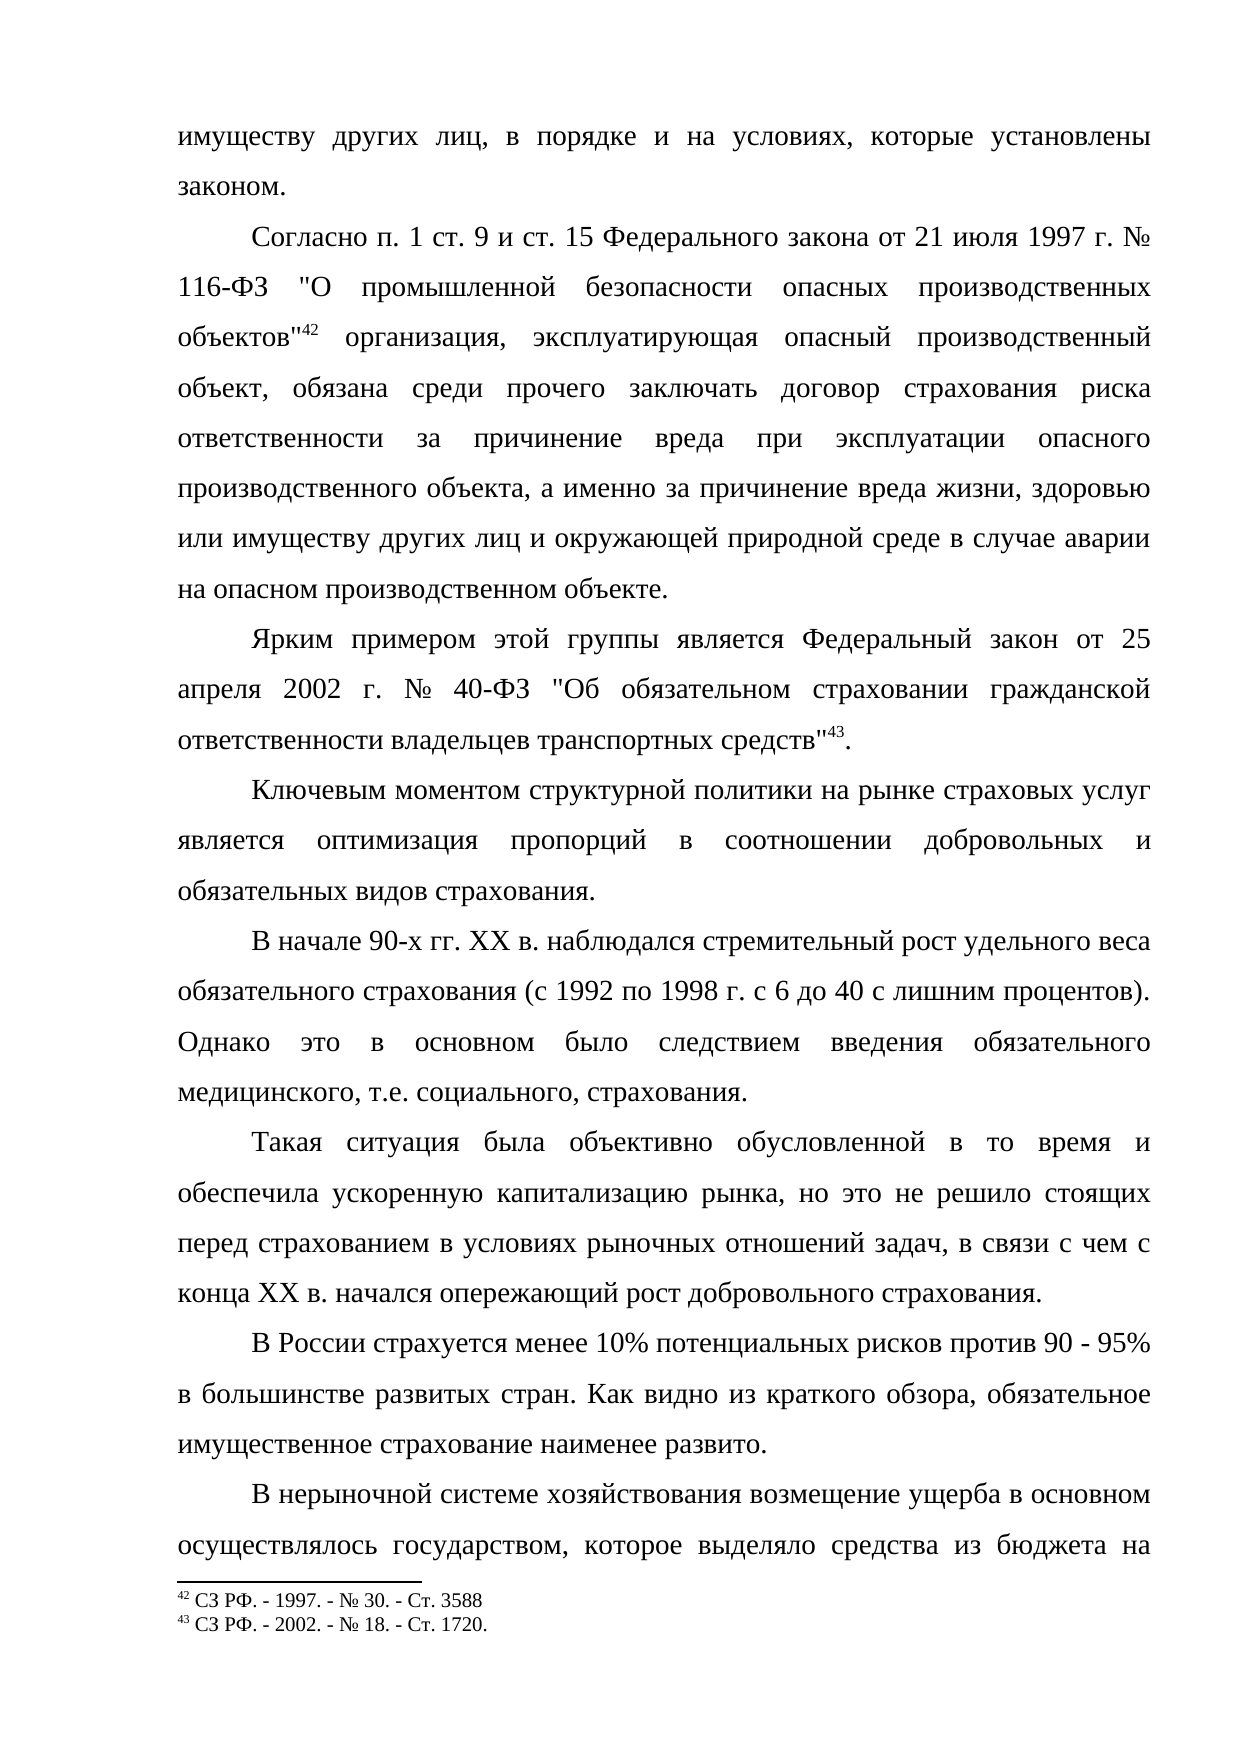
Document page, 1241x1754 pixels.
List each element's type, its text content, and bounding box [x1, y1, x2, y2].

text В начале 90-х гг. XX в. наблюдался стремительный рост удельного веса обязательного страхования (с 1992 по . с 6 до 40 с лишним процентов). Однако это в основном было следствием введения обязательного медицинского, т.е. социального, страхования. [177, 923, 1152, 1108]
text Такая ситуация была объективно обусловленной в то время и обеспечила ускоренную капитализацию рынка, но это не решило стоящих перед страхованием в условиях рыночных отношений задач, в связи с чем с конца XX в. начался опережающий рост добровольного страхования. [177, 1124, 1152, 1309]
text Ключевым моментом структурной политики на рынке страховых услуг является оптимизация пропорций в соотношении добровольных и обязательных видов страхования. [177, 772, 1152, 906]
text Ярким примером этой группы является Федеральный закон от 25 апреля 2002 г. № 40-ФЗ "Об обязательном страховании гражданской ответственности владельцев транспортных средств". [177, 621, 1152, 755]
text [177, 1477, 1152, 1560]
text Согласно п. 1 ст. 9 и ст. 15 Федерального закона от 21 июля . № 116-ФЗ "О промышленной безопасности опасных производственных объектов" организация, эксплуатирующая опасный производственный объект, обязана среди прочего заключать договор страхования риска ответственности за причинение вреда при эксплуатации опасного производственного объекта, а именно за причинение вреда жизни, здоровью или имуществу других лиц и окружающей природной среде в случае аварии на опасном производственном объекте. [177, 219, 1152, 604]
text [177, 118, 1152, 202]
text В России страхуется менее 10% потенциальных рисков против 90 - 95% в большинстве развитых стран. Как видно из краткого обзора, обязательное имущественное страхование наименее развито. [177, 1326, 1152, 1460]
